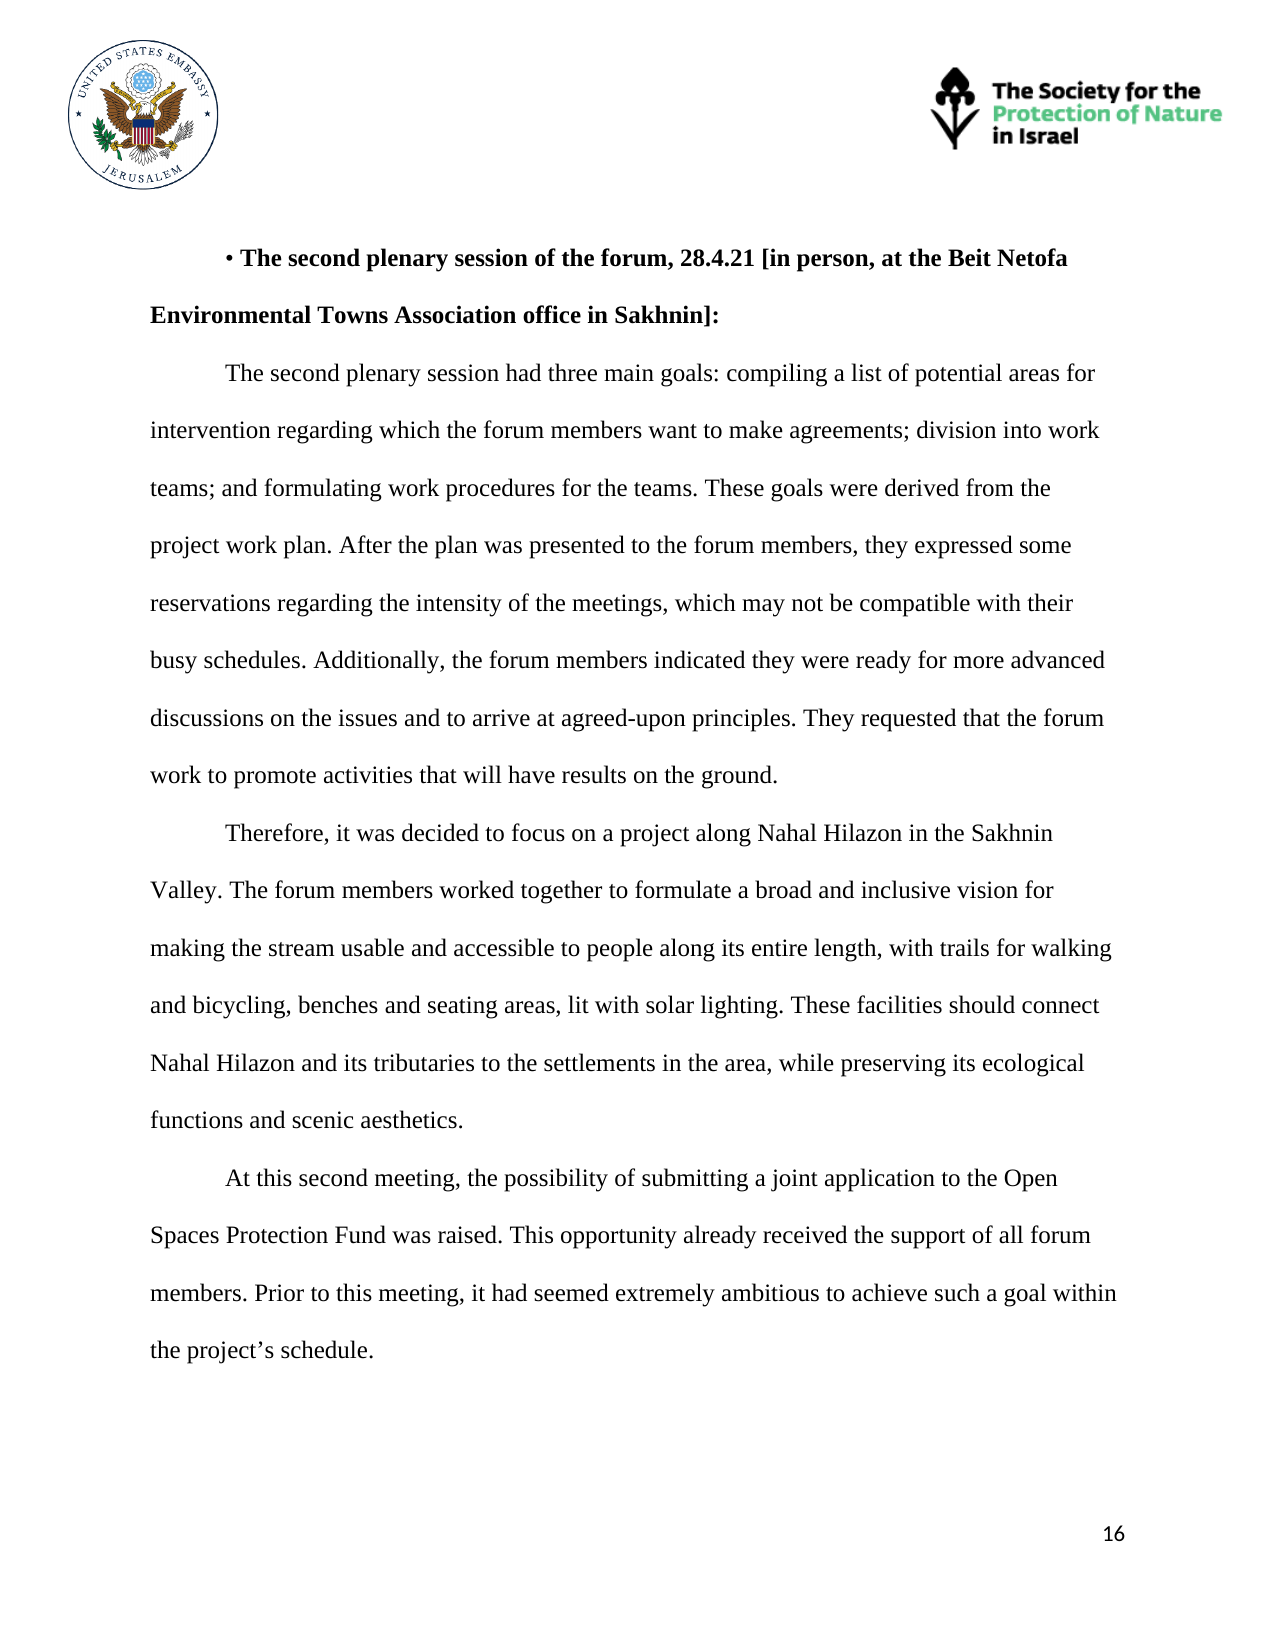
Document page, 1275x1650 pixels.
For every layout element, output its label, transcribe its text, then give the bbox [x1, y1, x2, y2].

text Therefore, it was decided to focus on a project along Nahal Hilazon in the Sakhnin Valley. The forum members worked together to formulate a broad and inclusive vision for making the stream usable and accessible to people along its entire length, with trails for walking and bicycling, benches and seating areas, lit with solar lighting. These facilities should connect Nahal Hilazon and its tributaries to the settlements in the area, while preserving its ecological functions and scenic aesthetics. [150, 818, 1125, 1134]
text The second plenary session had three main goals: compiling a list of potential areas for intervention regarding which the forum members want to make agreements; division into work teams; and formulating work procedures for the teams. These goals were derived from the project work plan. After the plan was presented to the forum members, they expressed some reservations regarding the intensity of the meetings, which may not be compatible with their busy schedules. Additionally, the forum members indicated they were ready for more advanced discussions on the issues and to arrive at agreed-upon principles. They requested that the forum work to promote activities that will have results on the ground. [150, 358, 1125, 789]
picture [67, 39, 219, 190]
text At this second meeting, the possibility of submitting a joint application to the Open Spaces Protection Fund was raised. This opportunity already received the support of all forum members. Prior to this meeting, it had seemed extremely ambitious to achieve such a goal within the project’s schedule. [150, 1163, 1125, 1364]
picture [929, 45, 1234, 171]
text • The second plenary session of the forum, 28.4.21 [in person, at the Beit Netofa Environmental Towns Association office in Sakhnin]: [150, 243, 1125, 329]
